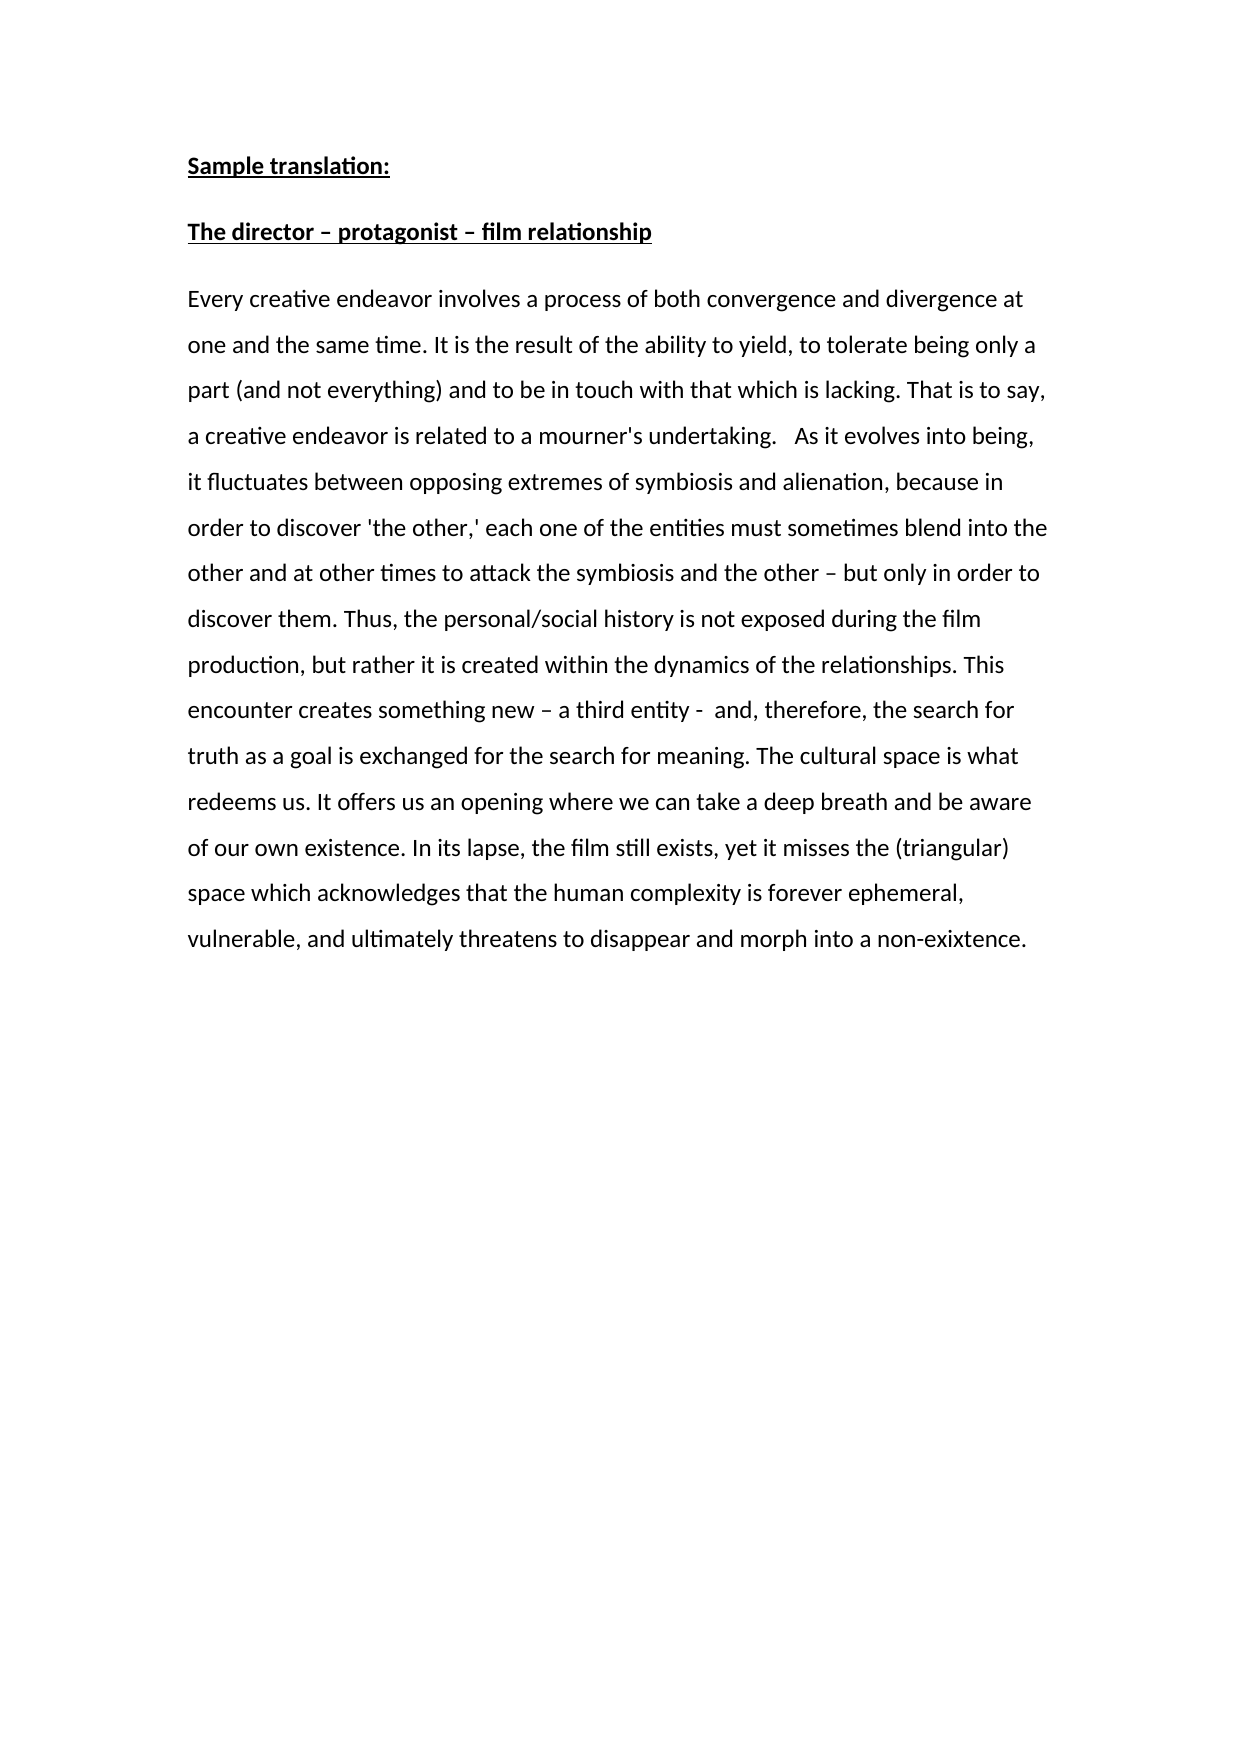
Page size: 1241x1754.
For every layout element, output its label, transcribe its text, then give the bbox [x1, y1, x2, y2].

text The director – protagonist – film relationship [187, 217, 1053, 247]
text Every creative endeavor involves a process of both convergence and divergence at one and the same time. It is the result of the ability to yield, to tolerate being only a part (and not everything) and to be in touch with that which is lacking. That is to say, a creative endeavor is related to a mourner's undertaking. As it evolves into being, it fluctuates between opposing extremes of symbiosis and alienation, because in order to discover 'the other,' each one of the entities must sometimes blend into the other and at other times to attack the symbiosis and the other – but only in order to discover them. Thus, the personal/social history is not exposed during the film production, but rather it is created within the dynamics of the relationships. This encounter creates something new – a third entity - and, therefore, the search for truth as a goal is exchanged for the search for meaning. The cultural space is what redeems us. It offers us an opening where we can take a deep breath and be aware of our own existence. In its lapse, the film still exists, yet it misses the (triangular) space which acknowledges that the human complexity is forever ephemeral, vulnerable, and ultimately threatens to disappear and morph into a non-exixtence. [187, 283, 1053, 954]
text Sample translation: [187, 150, 1053, 181]
